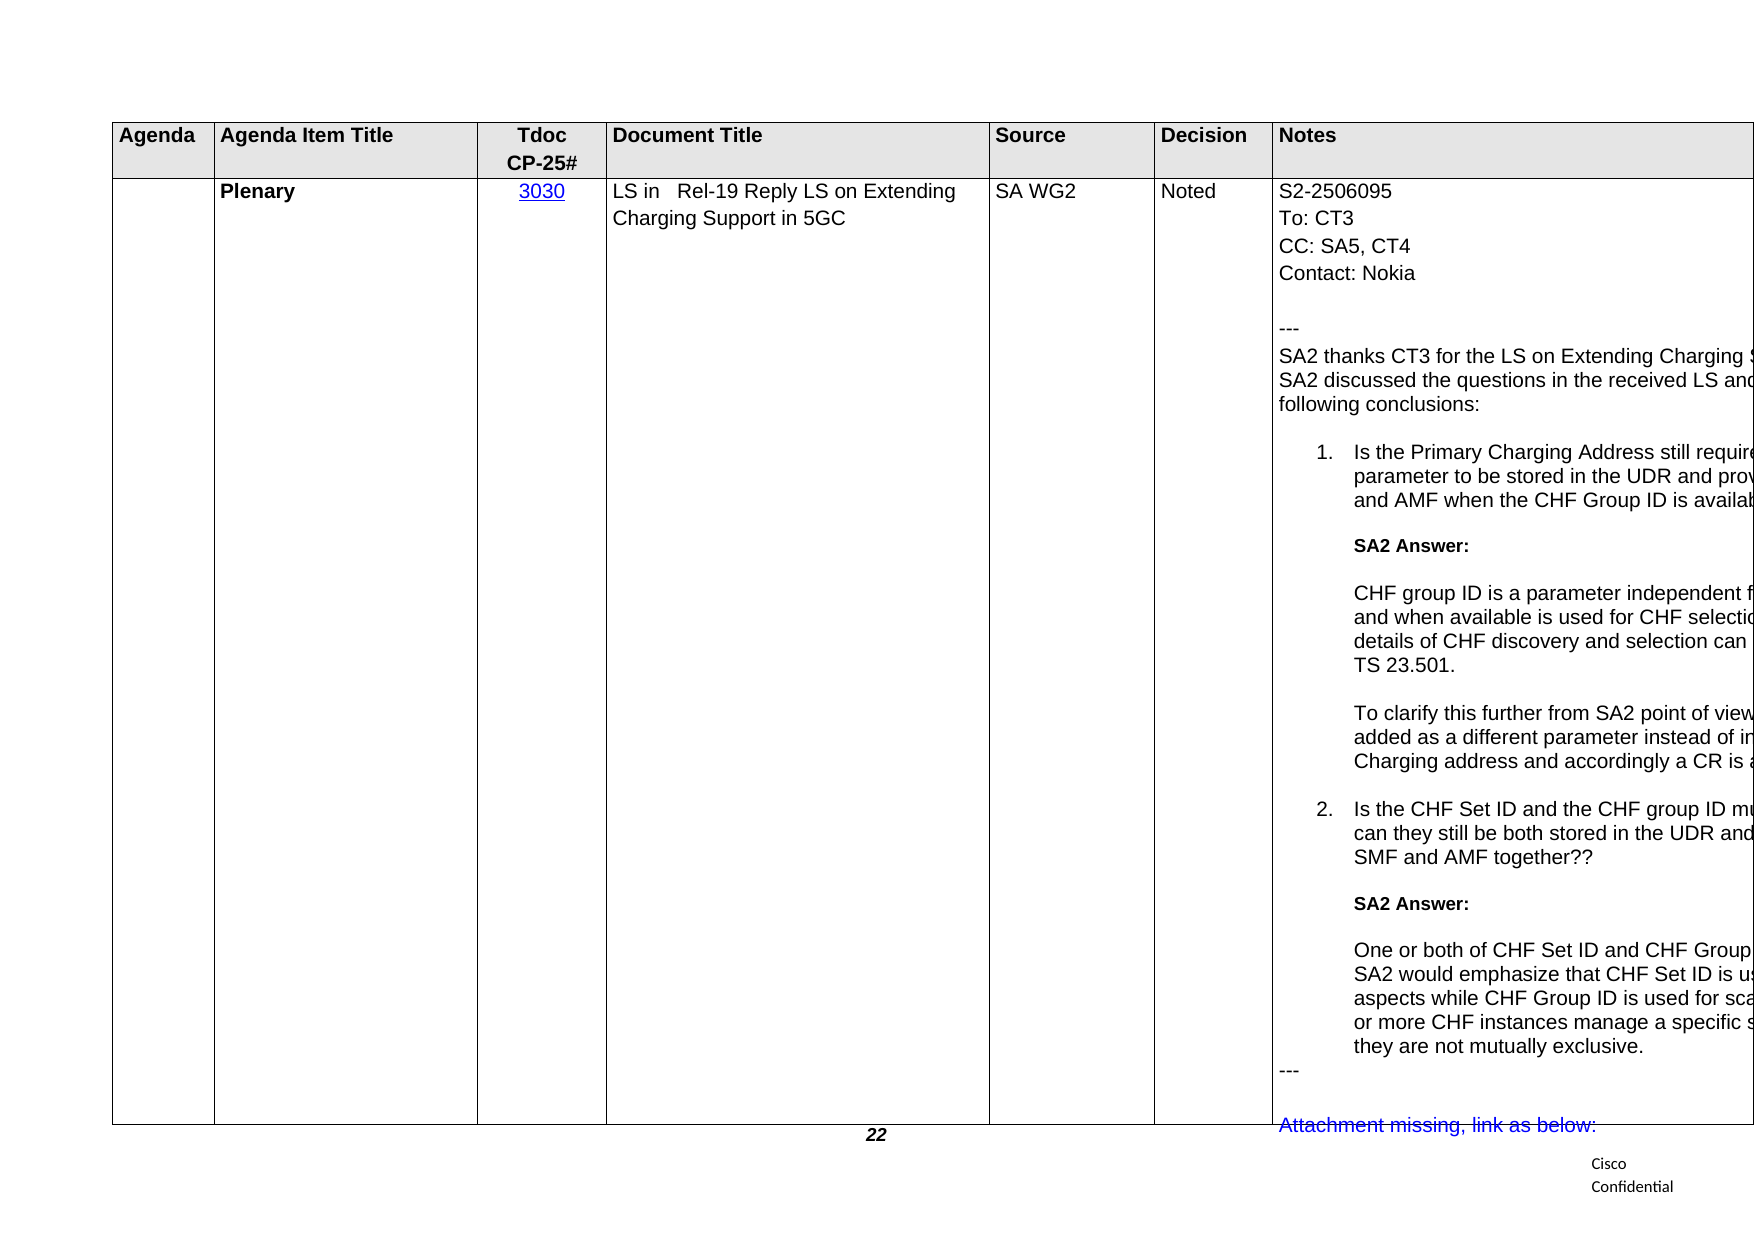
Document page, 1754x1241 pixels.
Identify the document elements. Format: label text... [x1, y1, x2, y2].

table_header Document Title [607, 123, 989, 178]
table_header Agenda Item Title [215, 123, 477, 178]
table_cell Noted [1155, 179, 1272, 1124]
table_cell [113, 179, 214, 1124]
table_cell LS in Rel-19 Reply LS on Extending Charging Support in 5GC [607, 179, 989, 1124]
table_cell 3030 [478, 179, 606, 1124]
table_cell Plenary [215, 179, 477, 1124]
table_header Tdoc CP-25# [478, 123, 606, 178]
table_header Notes [1273, 123, 1753, 178]
table_cell S2-2506095 To: CT3 CC: SA5, CT4 Contact: Nokia --- SA2 thanks CT3 for the LS on Extending Charging Support in 5GC. SA2 discussed the questions in the received LS and has arrived at the following conclusions: Is the Primary Charging Address still required as a mandatory parameter to be stored in the UDR and provided to the PCF, SMF and AMF when the CHF Group ID is available? SA2 Answer: CHF group ID is a parameter independent from CHF Address, and when available is used for CHF selection via NRF. The exact details of CHF discovery and selection can be found in 6.3.11 of TS 23.501. To clarify this further from SA2 point of view, CHF group ID is added as a different parameter instead of indicating as part of Charging address and accordingly a CR is attached. Is the CHF Set ID and the CHF group ID mutually exclusive or can they still be both stored in the UDR and provided to the PCF, SMF and AMF together?? SA2 Answer: One or both of CHF Set ID and CHF Group ID could be present. SA2 would emphasize that CHF Set ID is used for binding aspects while CHF Group ID is used for scaling aspects (i.e., one or more CHF instances manage a specific set of SUPIs); hence, they are not mutually exclusive. --- Attachment missing, link as below: CR 1558 - TS 23.503 [1273, 179, 1753, 1124]
table_cell SA WG2 [990, 179, 1154, 1124]
table_header Agenda [113, 123, 214, 178]
table_header Source [990, 123, 1154, 178]
table_header Decision [1155, 123, 1272, 178]
